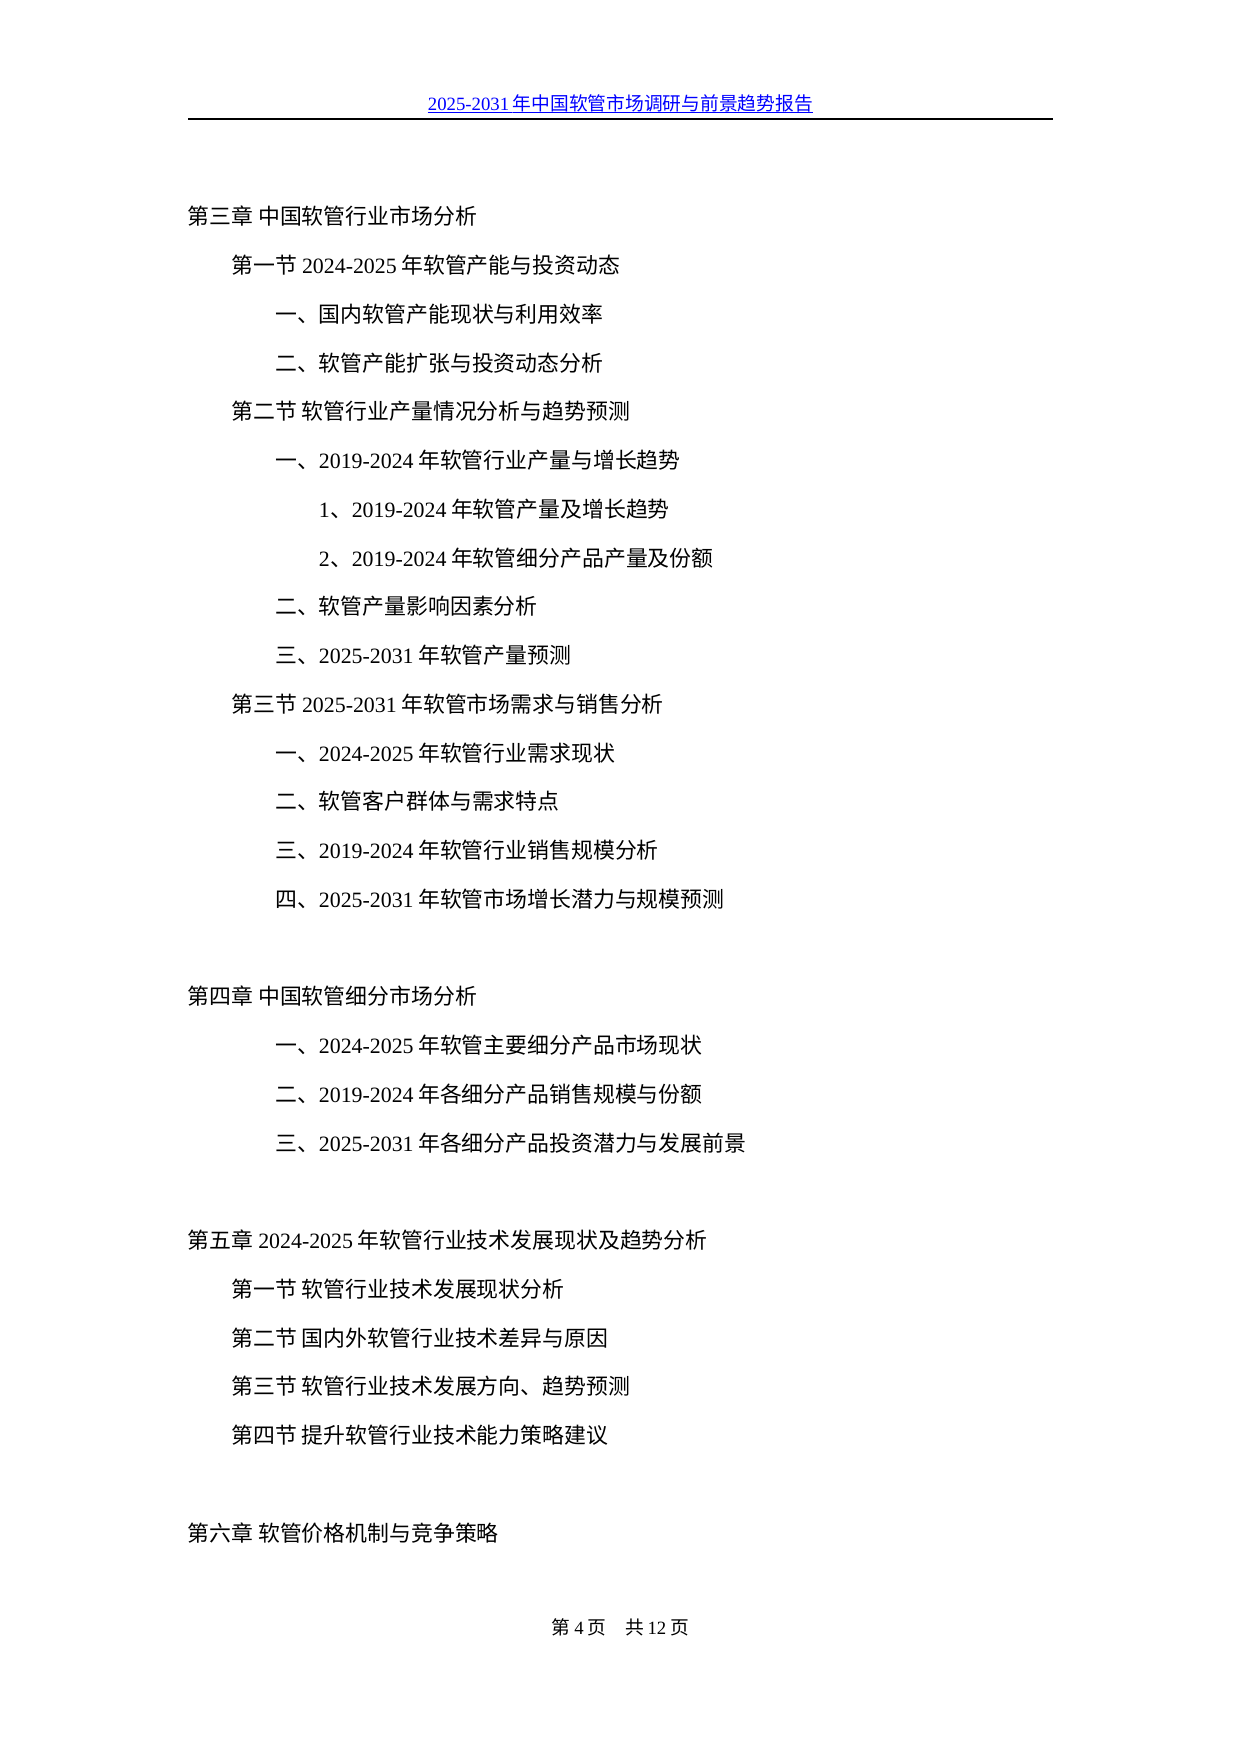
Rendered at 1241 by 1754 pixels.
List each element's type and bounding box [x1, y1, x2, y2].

text [187, 150, 1053, 1548]
